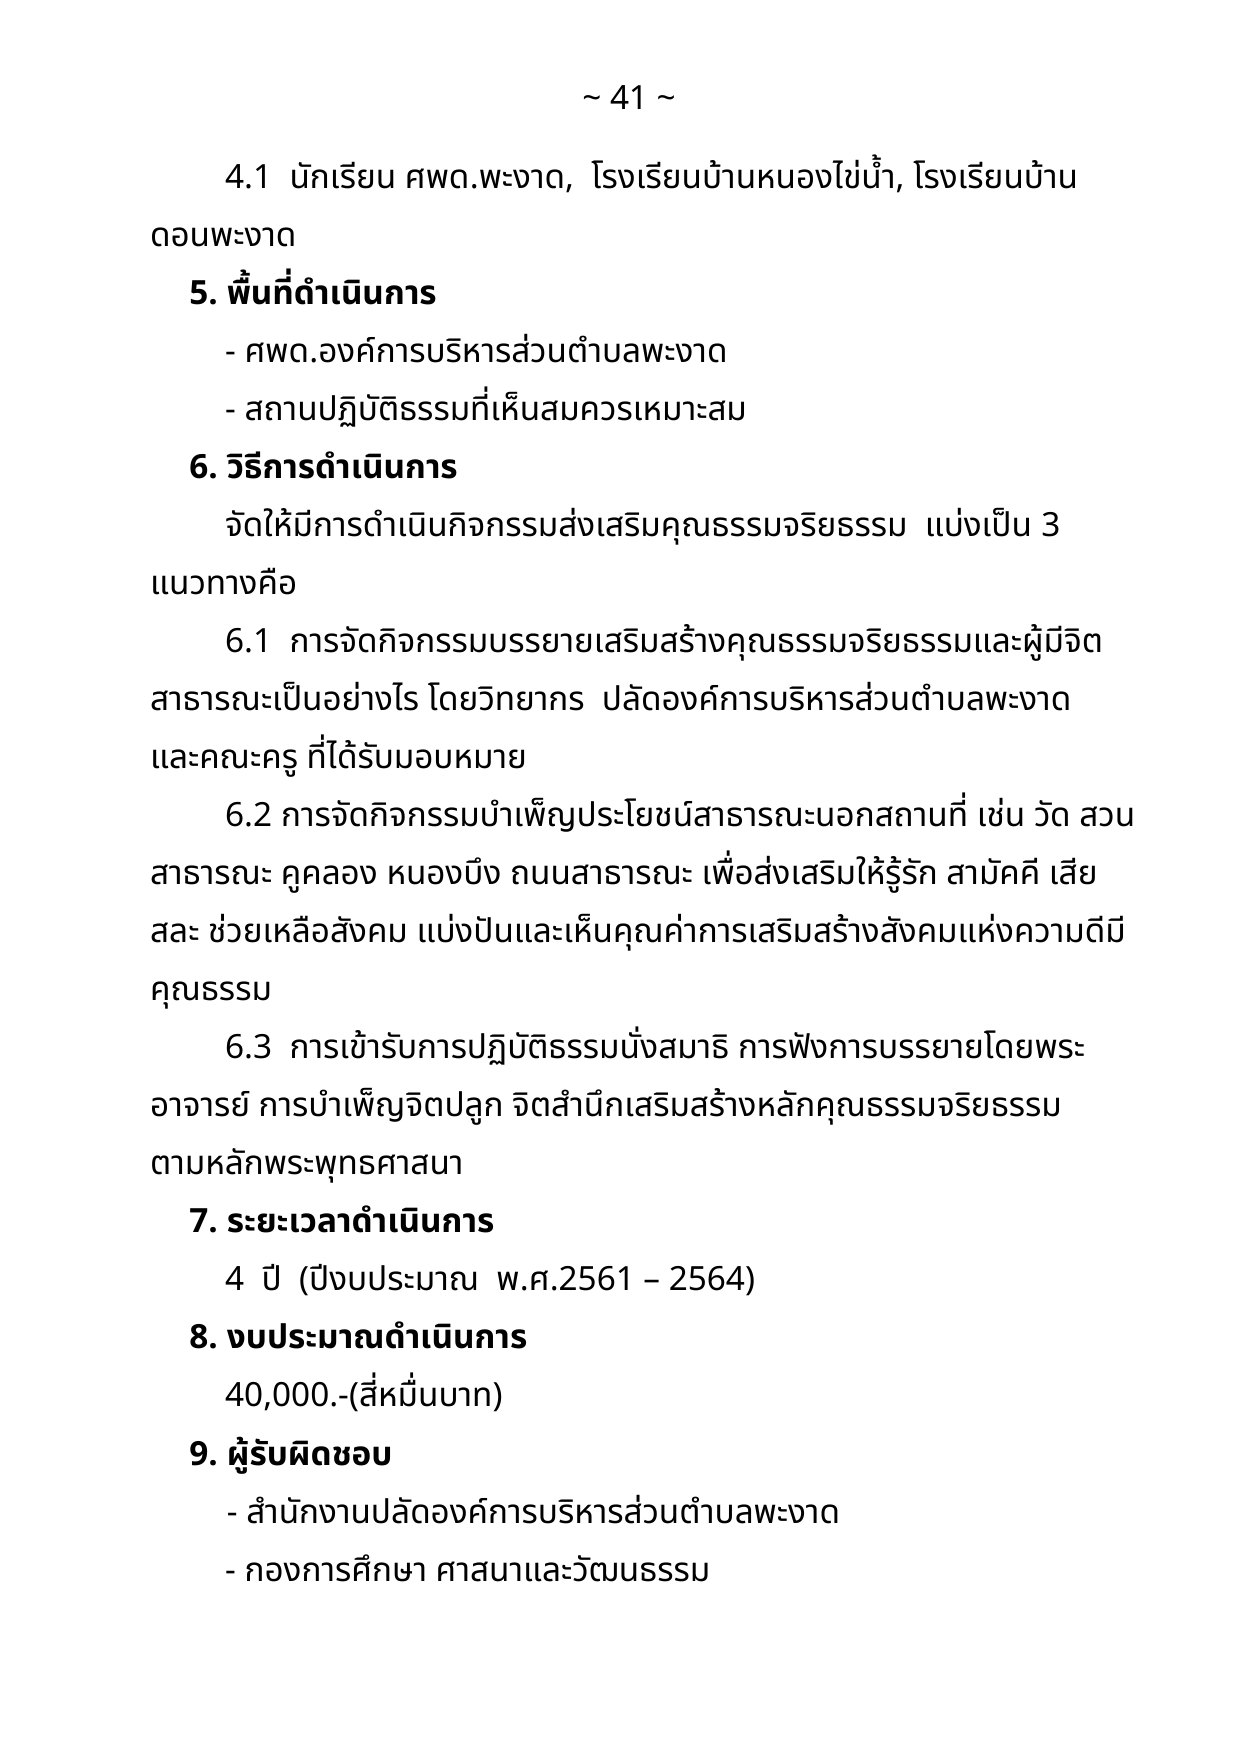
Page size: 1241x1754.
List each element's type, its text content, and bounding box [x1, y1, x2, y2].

text 6.1 การจัดกิจกรรมบรรยายเสริมสร้างคุณธรรมจริยธรรมและผู้มีจิตสาธารณะเป็นอย่างไร โดยวิทยากร ปลัดองค์การบริหารส่วนตำบลพะงาดและคณะครู ที่ได้รับมอบหมาย [150, 617, 1107, 783]
list พื้นที่ดำเนินการ [189, 268, 1107, 319]
list วิธีการดำเนินการ [189, 443, 1107, 493]
text - กองการศึกษา ศาสนาและวัฒนธรรม [150, 1546, 1107, 1596]
list 40,000.-(สี่หมื่นบาท) [225, 1371, 1107, 1422]
list - สถานปฏิบัติธรรมที่เห็นสมควรเหมาะสม [225, 385, 1107, 435]
text 4.1 นักเรียน ศพด.พะงาด, โรงเรียนบ้านหนองไข่น้ำ, โรงเรียนบ้านดอนพะงาด [150, 152, 1107, 261]
list 4 ปี (ปีงบประมาณ พ.ศ.2561 – 2564) [225, 1255, 1107, 1306]
text จัดให้มีการดำเนินกิจกรรมส่งเสริมคุณธรรมจริยธรรม แบ่งเป็น 3 แนวทางคือ [150, 501, 1107, 609]
text - สำนักงานปลัดองค์การบริหารส่วนตำบลพะงาด [152, 1487, 1107, 1538]
list 6.3 การเข้ารับการปฏิบัติธรรมนั่งสมาธิ การฟังการบรรยายโดยพระอาจารย์ การบำเพ็ญจิตปลูก จิตสำนึกเสริมสร้างหลักคุณธรรมจริยธรรมตามหลักพระพุทธศาสนา [150, 1023, 1107, 1189]
text 6.2 การจัดกิจกรรมบำเพ็ญประโยชน์สาธารณะนอกสถานที่ เช่น วัด สวนสาธารณะ คูคลอง หนองบึง ถนนสาธารณะ เพื่อส่งเสริมให้รู้รัก สามัคคี เสียสละ ช่วยเหลือสังคม แบ่งปันและเห็นคุณค่าการเสริมสร้างสังคมแห่งความดีมีคุณธรรม [150, 791, 1142, 1015]
list ผู้รับผิดชอบ [189, 1429, 1107, 1480]
list - ศพด.องค์การบริหารส่วนตำบลพะงาด [225, 327, 1107, 377]
list งบประมาณดำเนินการ [189, 1313, 1107, 1364]
list ระยะเวลาดำเนินการ [189, 1197, 1107, 1247]
